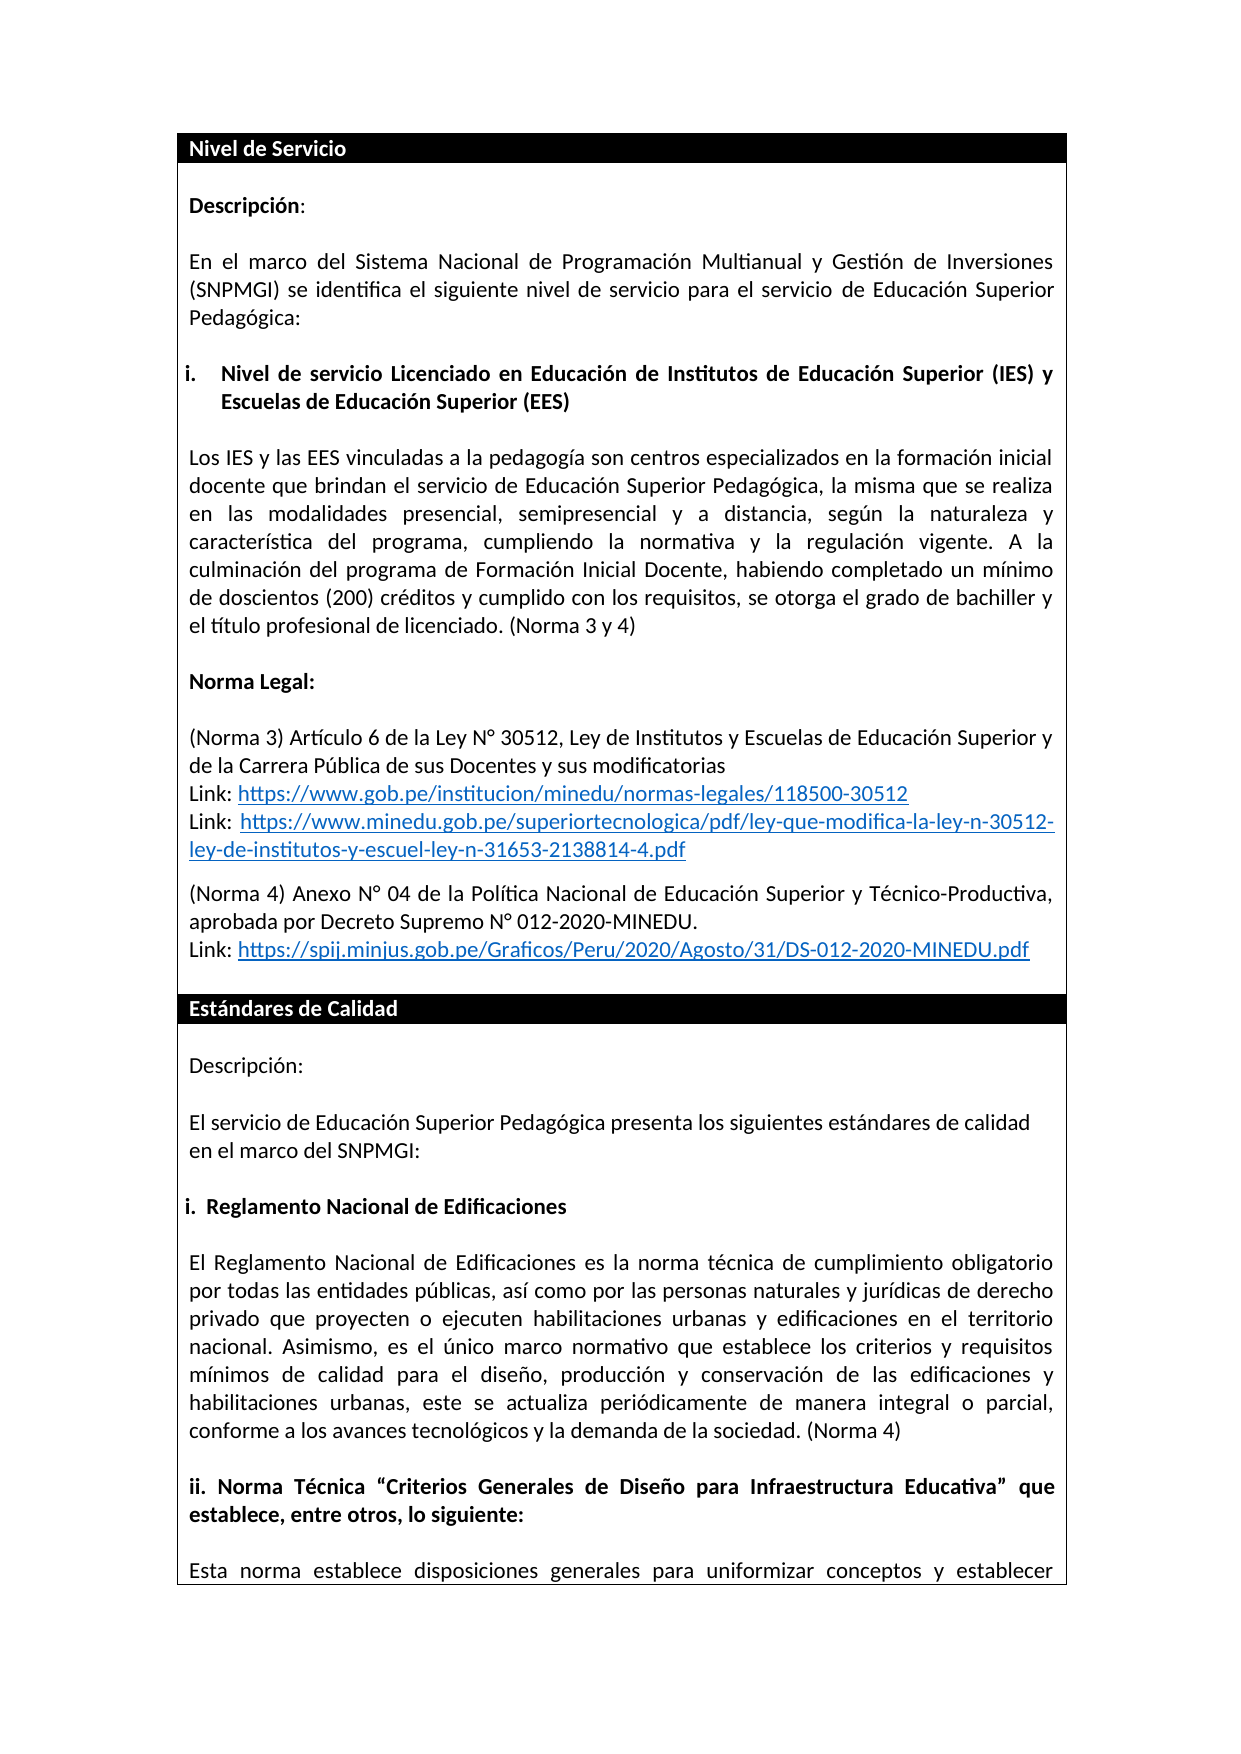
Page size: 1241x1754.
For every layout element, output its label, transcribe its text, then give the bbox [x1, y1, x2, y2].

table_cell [178, 1024, 1066, 1584]
table_cell Descripción: En el marco del Sistema Nacional de Programación Multianual y Gestión de Inversiones (SNPMGI) se identifica el siguiente nivel de servicio para el servicio de Educación Superior Pedagógica: Nivel de servicio Licenciado en Educación de Institutos de Educación Superior (IES) y Escuelas de Educación Superior (EES) Los IES y las EES vinculadas a la pedagogía son centros especializados en la formación inicial docente que brindan el servicio de Educación Superior Pedagógica, la misma que se realiza en las modalidades presencial, semipresencial y a distancia, según la naturaleza y característica del programa, cumpliendo la normativa y la regulación vigente. A la culminación del programa de Formación Inicial Docente, habiendo completado un mínimo de doscientos (200) créditos y cumplido con los requisitos, se otorga el grado de bachiller y el título profesional de licenciado. (Norma 3 y 4) Norma Legal: (Norma 3) Artículo 6 de la Ley N° 30512, Ley de Institutos y Escuelas de Educación Superior y de la Carrera Pública de sus Docentes y sus modificatorias Link: https://www.gob.pe/institucion/minedu/normas-legales/118500-30512 Link: https://www.minedu.gob.pe/superiortecnologica/pdf/ley-que-modifica-la-ley-n-30512-ley-de-institutos-y-escuel-ley-n-31653-2138814-4.pdf (Norma 4) Anexo N° 04 de la Política Nacional de Educación Superior y Técnico-Productiva, aprobada por Decreto Supremo N° 012-2020-MINEDU. Link: https://spij.minjus.gob.pe/Graficos/Peru/2020/Agosto/31/DS-012-2020-MINEDU.pdf [178, 163, 1066, 993]
table_cell Estándares de Calidad [178, 995, 1066, 1023]
table_cell Nivel de Servicio [178, 134, 1066, 162]
